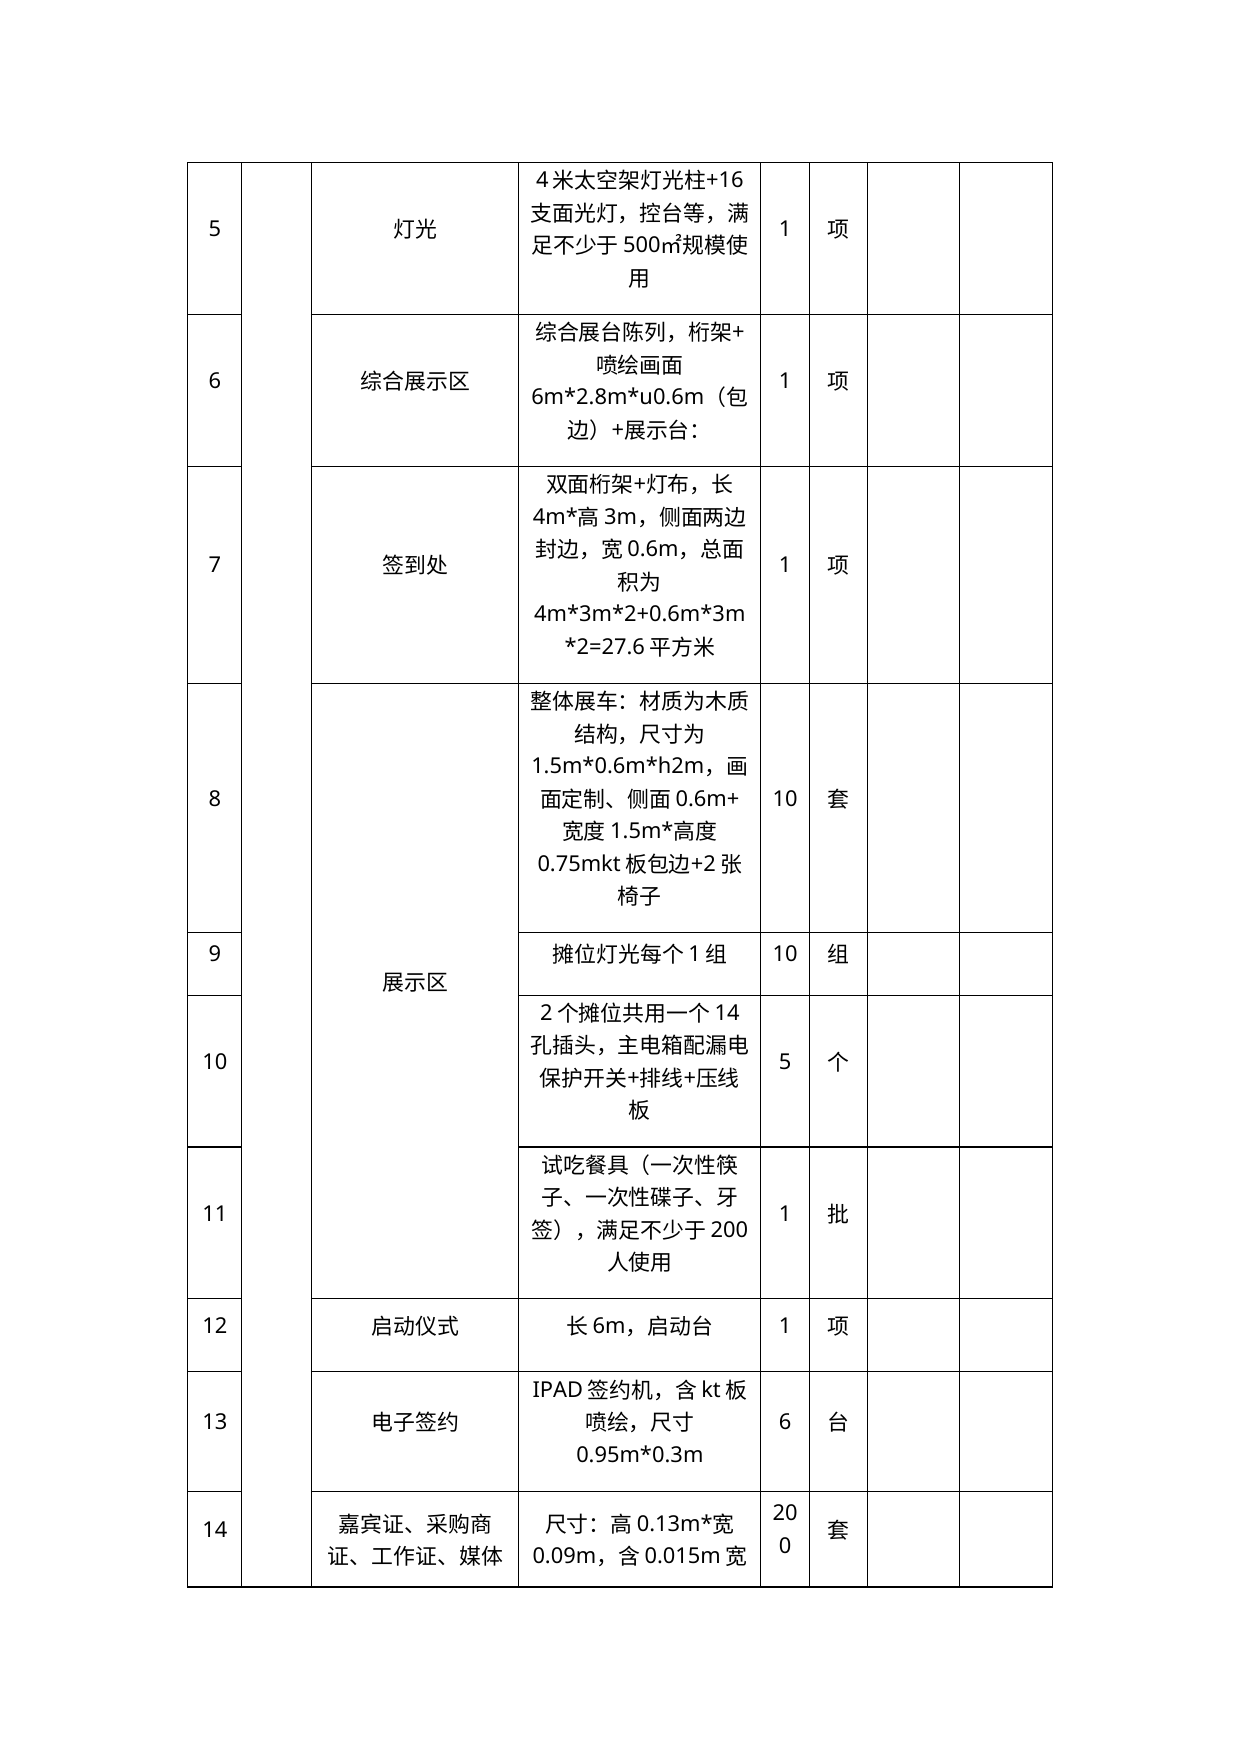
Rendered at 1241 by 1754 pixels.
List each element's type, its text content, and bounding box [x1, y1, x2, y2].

table_cell 11 [188, 1148, 241, 1298]
table_cell [868, 163, 959, 314]
table_cell 灯光 [312, 163, 518, 314]
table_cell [519, 1492, 760, 1586]
table_cell 电子签约 [312, 1372, 518, 1491]
table_cell 启动仪式 [312, 1299, 518, 1371]
table_cell 签到处 [312, 467, 518, 683]
table_cell 200 [761, 1492, 809, 1586]
table_cell [960, 1299, 1052, 1371]
table_cell [960, 315, 1052, 466]
table_cell 4米太空架灯光柱+16支面光灯，控台等，满足不少于500㎡规模使用 [519, 163, 760, 314]
table_cell 1 [761, 1148, 809, 1298]
table_cell [868, 315, 959, 466]
table_cell 试吃餐具（一次性筷子、一次性碟子、牙签），满足不少于200 人使用 [519, 1148, 760, 1298]
table_cell 9 [188, 933, 241, 994]
table_cell 展示区 [312, 684, 518, 1298]
table_cell 5 [188, 163, 241, 314]
table_cell [960, 467, 1052, 683]
table_cell [868, 467, 959, 683]
table_cell [868, 1372, 959, 1491]
table_cell 6 [761, 1372, 809, 1491]
table_cell 综合展台陈列，桁架+喷绘画面6m*2.8m*u0.6m（包边）+展示台： [519, 315, 760, 466]
table_cell 8 [188, 684, 241, 932]
table_cell 6 [188, 315, 241, 466]
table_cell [312, 1492, 518, 1586]
table_cell 项 [810, 467, 867, 683]
table_cell 套 [810, 684, 867, 932]
table_cell 长6m，启动台 [519, 1299, 760, 1371]
table_cell 10 [188, 996, 241, 1146]
table_cell [868, 1492, 959, 1586]
table_cell 1 [761, 163, 809, 314]
table_cell 10 [761, 684, 809, 932]
table_cell 1 [761, 1299, 809, 1371]
table_cell 摊位灯光每个1组 [519, 933, 760, 994]
table_cell 台 [810, 1372, 867, 1491]
table_cell 组 [810, 933, 867, 994]
table_cell 1 [761, 467, 809, 683]
table_cell 10 [761, 933, 809, 994]
table_cell 综合展示区 [312, 315, 518, 466]
table_cell [960, 684, 1052, 932]
table_cell [868, 1148, 959, 1298]
table_cell [868, 684, 959, 932]
table_cell [960, 933, 1052, 994]
table_cell 13 [188, 1372, 241, 1491]
table_cell 2个摊位共用一个14孔插头，主电箱配漏电保护开关+排线+压线板 [519, 996, 760, 1146]
table_cell [960, 1372, 1052, 1491]
table_cell [960, 1492, 1052, 1586]
table_cell 个 [810, 996, 867, 1146]
table_cell 项 [810, 1299, 867, 1371]
table_cell 项 [810, 163, 867, 314]
table_cell 项 [810, 315, 867, 466]
table_cell [868, 1299, 959, 1371]
table_cell 套 [810, 1492, 867, 1586]
table_cell 14 [188, 1492, 241, 1586]
table_cell [960, 1148, 1052, 1298]
table_cell 7 [188, 467, 241, 683]
table_cell 1 [761, 315, 809, 466]
table_cell [960, 996, 1052, 1146]
table_cell [960, 163, 1052, 314]
table_cell [868, 996, 959, 1146]
table_cell 12 [188, 1299, 241, 1371]
table_cell [868, 933, 959, 994]
table_cell IPAD签约机，含kt板喷绘，尺寸0.95m*0.3m [519, 1372, 760, 1491]
table_cell 5 [761, 996, 809, 1146]
table_cell 批 [810, 1148, 867, 1298]
table_cell 双面桁架+灯布，长4m*高3m，侧面两边封边，宽0.6m，总面积为4m*3m*2+0.6m*3m*2=27.6平方米 [519, 467, 760, 683]
table_cell 整体展车：材质为木质结构，尺寸为1.5m*0.6m*h2m，画面定制、侧面0.6m+宽度1.5m*高度0.75mkt板包边+2张椅子 [519, 684, 760, 932]
